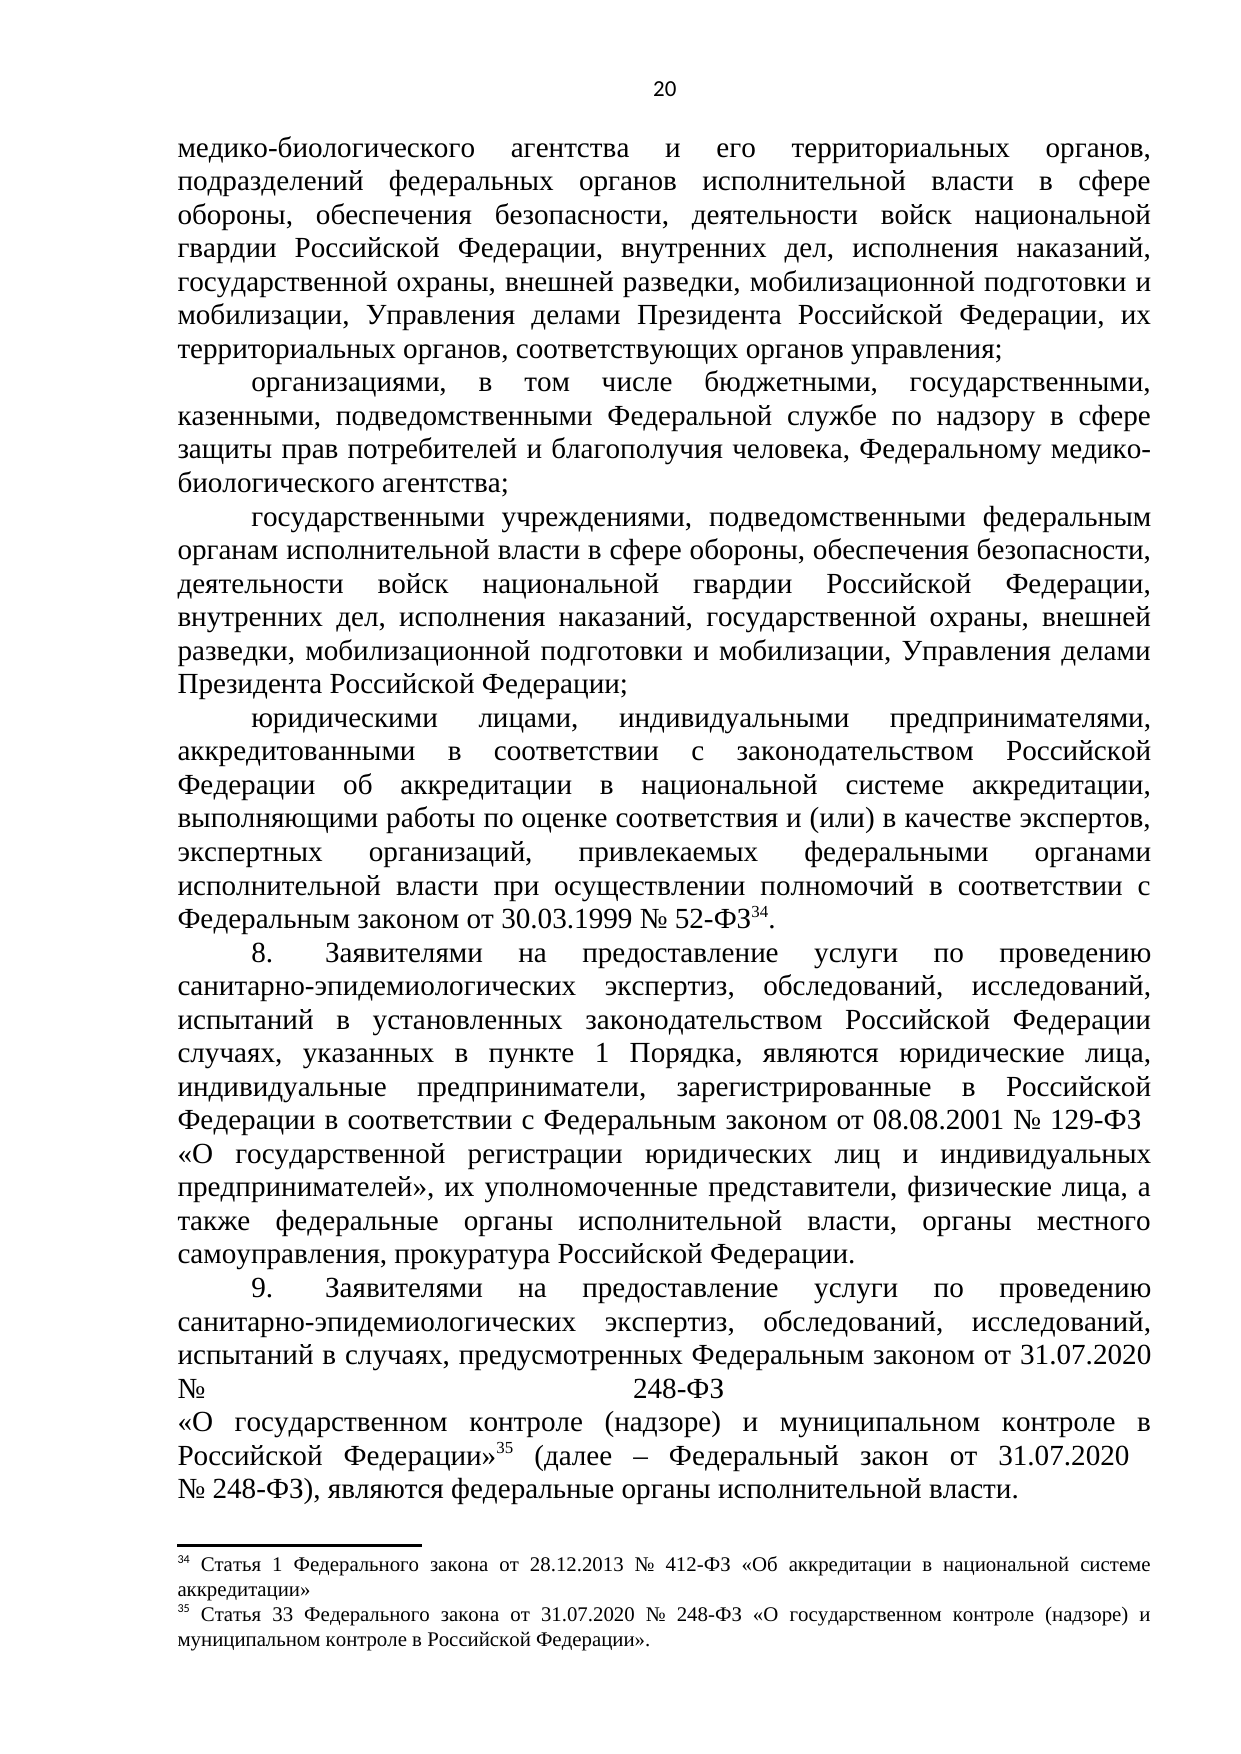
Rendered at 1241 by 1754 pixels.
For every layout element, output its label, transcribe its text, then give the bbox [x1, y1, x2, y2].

list Заявителями на предоставление услуги по проведению санитарно-эпидемиологических экспертиз, обследований, исследований, испытаний в случаях, предусмотренных Федеральным законом от 31.07.2020 № 248-ФЗ «О государственном контроле (надзоре) и муниципальном контроле в Российской Федерации» (далее – Федеральный закон от 31.07.2020 № 248-ФЗ), являются федеральные органы исполнительной власти. [177, 1270, 1152, 1505]
text должностными лицами уполномоченными на осуществление федерального государственного санитарно-эпидемиологического надзора Федеральной службы по надзору в сфере защиты прав потребителей и благополучия человека и ее территориальных органов, Федерального медико-биологического агентства и его территориальных органов, подразделений федеральных органов исполнительной власти в сфере обороны, обеспечения безопасности, деятельности войск национальной гвардии Российской Федерации, внутренних дел, исполнения наказаний, государственной охраны, внешней разведки, мобилизационной подготовки и мобилизации, Управления делами Президента Российской Федерации, их территориальных органов, соответствующих органов управления; [177, 130, 1152, 364]
text юридическими лицами, индивидуальными предпринимателями, аккредитованными в соответствии с законодательством Российской Федерации об аккредитации в национальной системе аккредитации, выполняющими работы по оценке соответствия и (или) в качестве экспертов, экспертных организаций, привлекаемых федеральными органами исполнительной власти при осуществлении полномочий в соответствии с Федеральным законом от 30.03.1999 № 52-ФЗ. [177, 700, 1152, 935]
list Заявителями на предоставление услуги по проведению санитарно-эпидемиологических экспертиз, обследований, исследований, испытаний в установленных законодательством Российской Федерации случаях, указанных в пункте 1 Порядка, являются юридические лица, индивидуальные предприниматели, зарегистрированные в Российской Федерации в соответствии с Федеральным законом от 08.08.2001 № 129-ФЗ «О государственной регистрации юридических лиц и индивидуальных предпринимателей», их уполномоченные представители, физические лица, а также федеральные органы исполнительной власти, органы местного самоуправления, прокуратура Российской Федерации. [177, 935, 1152, 1270]
text государственными учреждениями, подведомственными федеральным органам исполнительной власти в сфере обороны, обеспечения безопасности, деятельности войск национальной гвардии Российской Федерации, внутренних дел, исполнения наказаний, государственной охраны, внешней разведки, мобилизационной подготовки и мобилизации, Управления делами Президента Российской Федерации; [177, 499, 1152, 700]
text организациями, в том числе бюджетными, государственными, казенными, подведомственными Федеральной службе по надзору в сфере защиты прав потребителей и благополучия человека, Федеральному медико-биологического агентства; [177, 364, 1152, 499]
